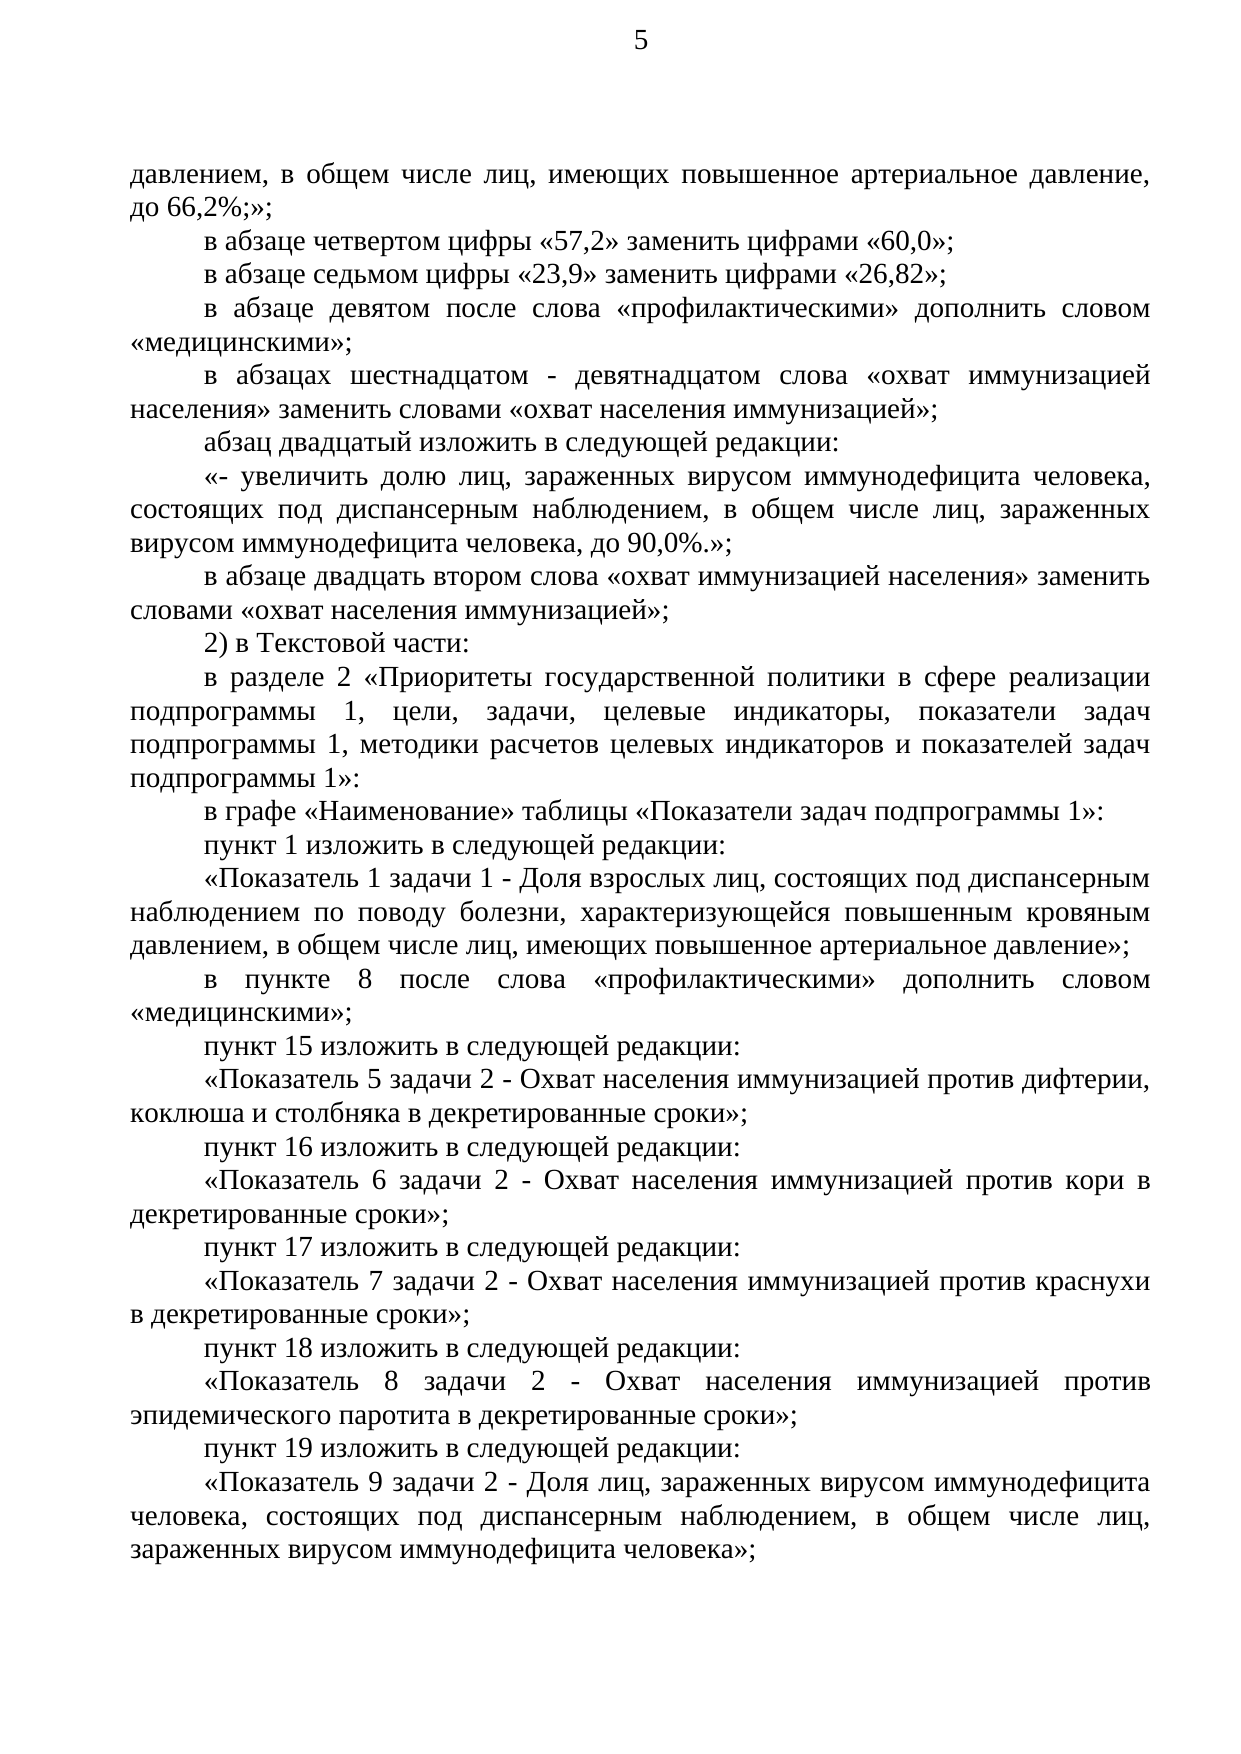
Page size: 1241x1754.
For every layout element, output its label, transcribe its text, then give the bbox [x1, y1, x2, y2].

text в абзаце четвертом цифры «57,2» заменить цифрами «60,0»; [130, 223, 1152, 257]
text пункт 15 изложить в следующей редакции: [130, 1028, 1152, 1062]
text «Показатель 7 задачи 2 - Охват населения иммунизацией против краснухи в декретированные сроки»; [130, 1263, 1152, 1330]
text пункт 1 изложить в следующей редакции: [130, 827, 1152, 860]
text в абзаце седьмом цифры «23,9» заменить цифрами «26,82»; [130, 257, 1152, 290]
text в разделе 2 «Приоритеты государственной политики в сфере реализации подпрограммы 1, цели, задачи, целевые индикаторы, показатели задач подпрограммы 1, методики расчетов целевых индикаторов и показателей задач подпрограммы 1»: [130, 659, 1152, 793]
text «- увеличить долю лиц, зараженных вирусом иммунодефицита человека, состоящих под диспансерным наблюдением, в общем числе лиц, зараженных вирусом иммунодефицита человека, до 90,0%.»; [130, 458, 1152, 558]
text «Показатель 9 задачи 2 - Доля лиц, зараженных вирусом иммунодефицита человека, состоящих под диспансерным наблюдением, в общем числе лиц, зараженных вирусом иммунодефицита человека»; [130, 1464, 1152, 1565]
text «Показатель 6 задачи 2 - Охват населения иммунизацией против кори в декретированные сроки»; [130, 1162, 1152, 1229]
text в абзаце девятом после слова «профилактическими» дополнить словом «медицинскими»; [130, 290, 1152, 357]
text в пункте 8 после слова «профилактическими» дополнить словом «медицинскими»; [130, 961, 1152, 1028]
text «Показатель 1 задачи 1 - Доля взрослых лиц, состоящих под диспансерным наблюдением по поводу болезни, характеризующейся повышенным кровяным давлением, в общем числе лиц, имеющих повышенное артериальное давление»; [130, 860, 1152, 961]
text абзац двадцатый изложить в следующей редакции: [130, 424, 1152, 458]
text пункт 17 изложить в следующей редакции: [130, 1229, 1152, 1263]
text пункт 16 изложить в следующей редакции: [130, 1129, 1152, 1162]
text 2) в Текстовой части: [130, 626, 1152, 659]
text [130, 156, 1152, 223]
text «Показатель 5 задачи 2 - Охват населения иммунизацией против дифтерии, коклюша и столбняка в декретированные сроки»; [130, 1062, 1152, 1129]
text «Показатель 8 задачи 2 - Охват населения иммунизацией против эпидемического паротита в декретированные сроки»; [130, 1363, 1152, 1431]
text в графе «Наименование» таблицы «Показатели задач подпрограммы 1»: [130, 793, 1152, 827]
text пункт 18 изложить в следующей редакции: [130, 1330, 1152, 1363]
text в абзацах шестнадцатом - девятнадцатом слова «охват иммунизацией населения» заменить словами «охват населения иммунизацией»; [130, 357, 1152, 424]
text пункт 19 изложить в следующей редакции: [130, 1431, 1152, 1464]
text в абзаце двадцать втором слова «охват иммунизацией населения» заменить словами «охват населения иммунизацией»; [130, 558, 1152, 626]
